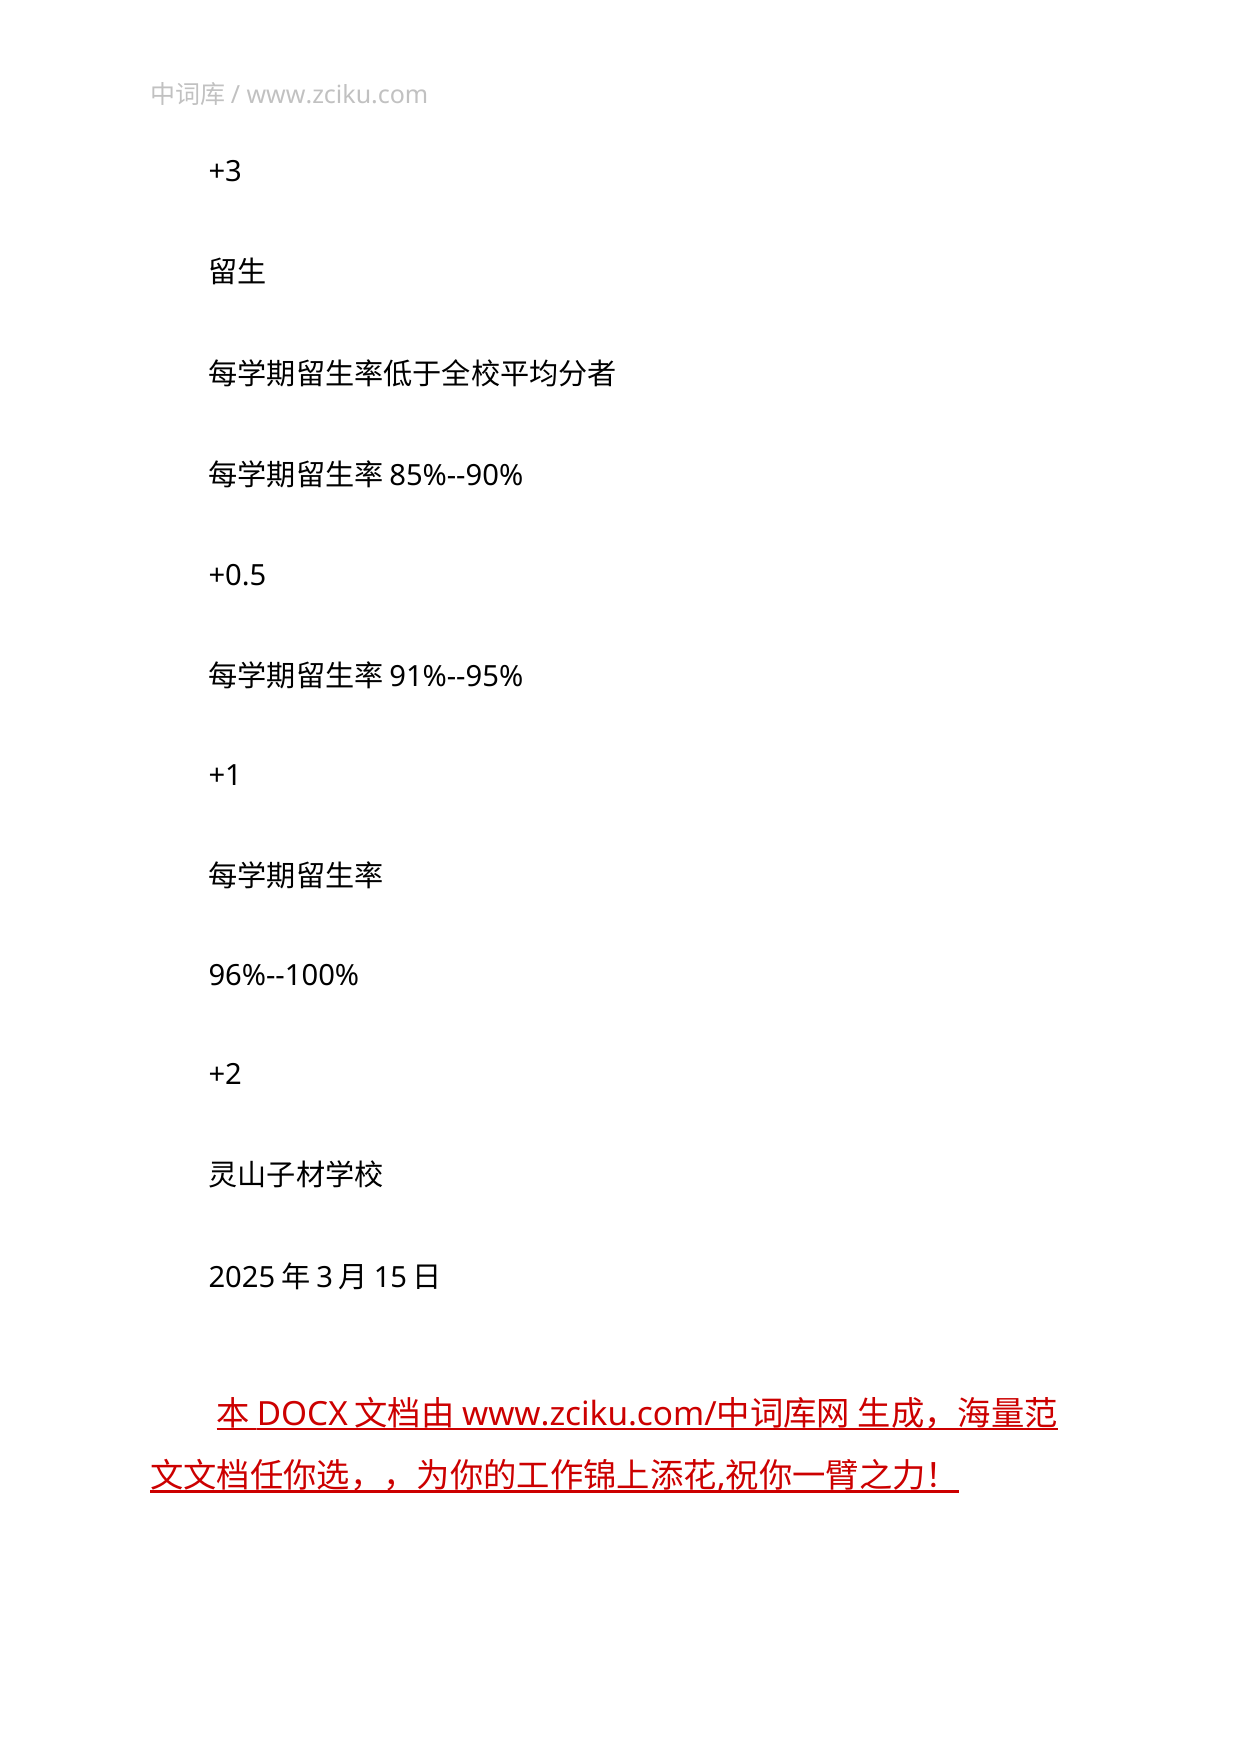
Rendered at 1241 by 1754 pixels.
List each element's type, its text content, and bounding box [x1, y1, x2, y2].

text 每学期留生率91%--95% [150, 652, 1090, 695]
text +2 [150, 1053, 1090, 1093]
text 留生 [150, 248, 1090, 291]
text 96%--100% [150, 954, 1090, 994]
text +1 [150, 754, 1090, 794]
text +3 [150, 150, 1090, 190]
text 每学期留生率85%--90% [150, 452, 1090, 494]
text 每学期留生率低于全校平均分者 [150, 350, 1090, 392]
text +0.5 [150, 554, 1090, 594]
text 每学期留生率 [150, 853, 1090, 895]
text 灵山子材学校 [150, 1151, 1090, 1194]
text 2025年3月15日 [150, 1253, 1090, 1296]
text 本DOCX文档由 www.zciku.com/中词库网 生成，海量范文文档任你选，，为你的工作锦上添花,祝你一臂之力！ [150, 1386, 1090, 1498]
